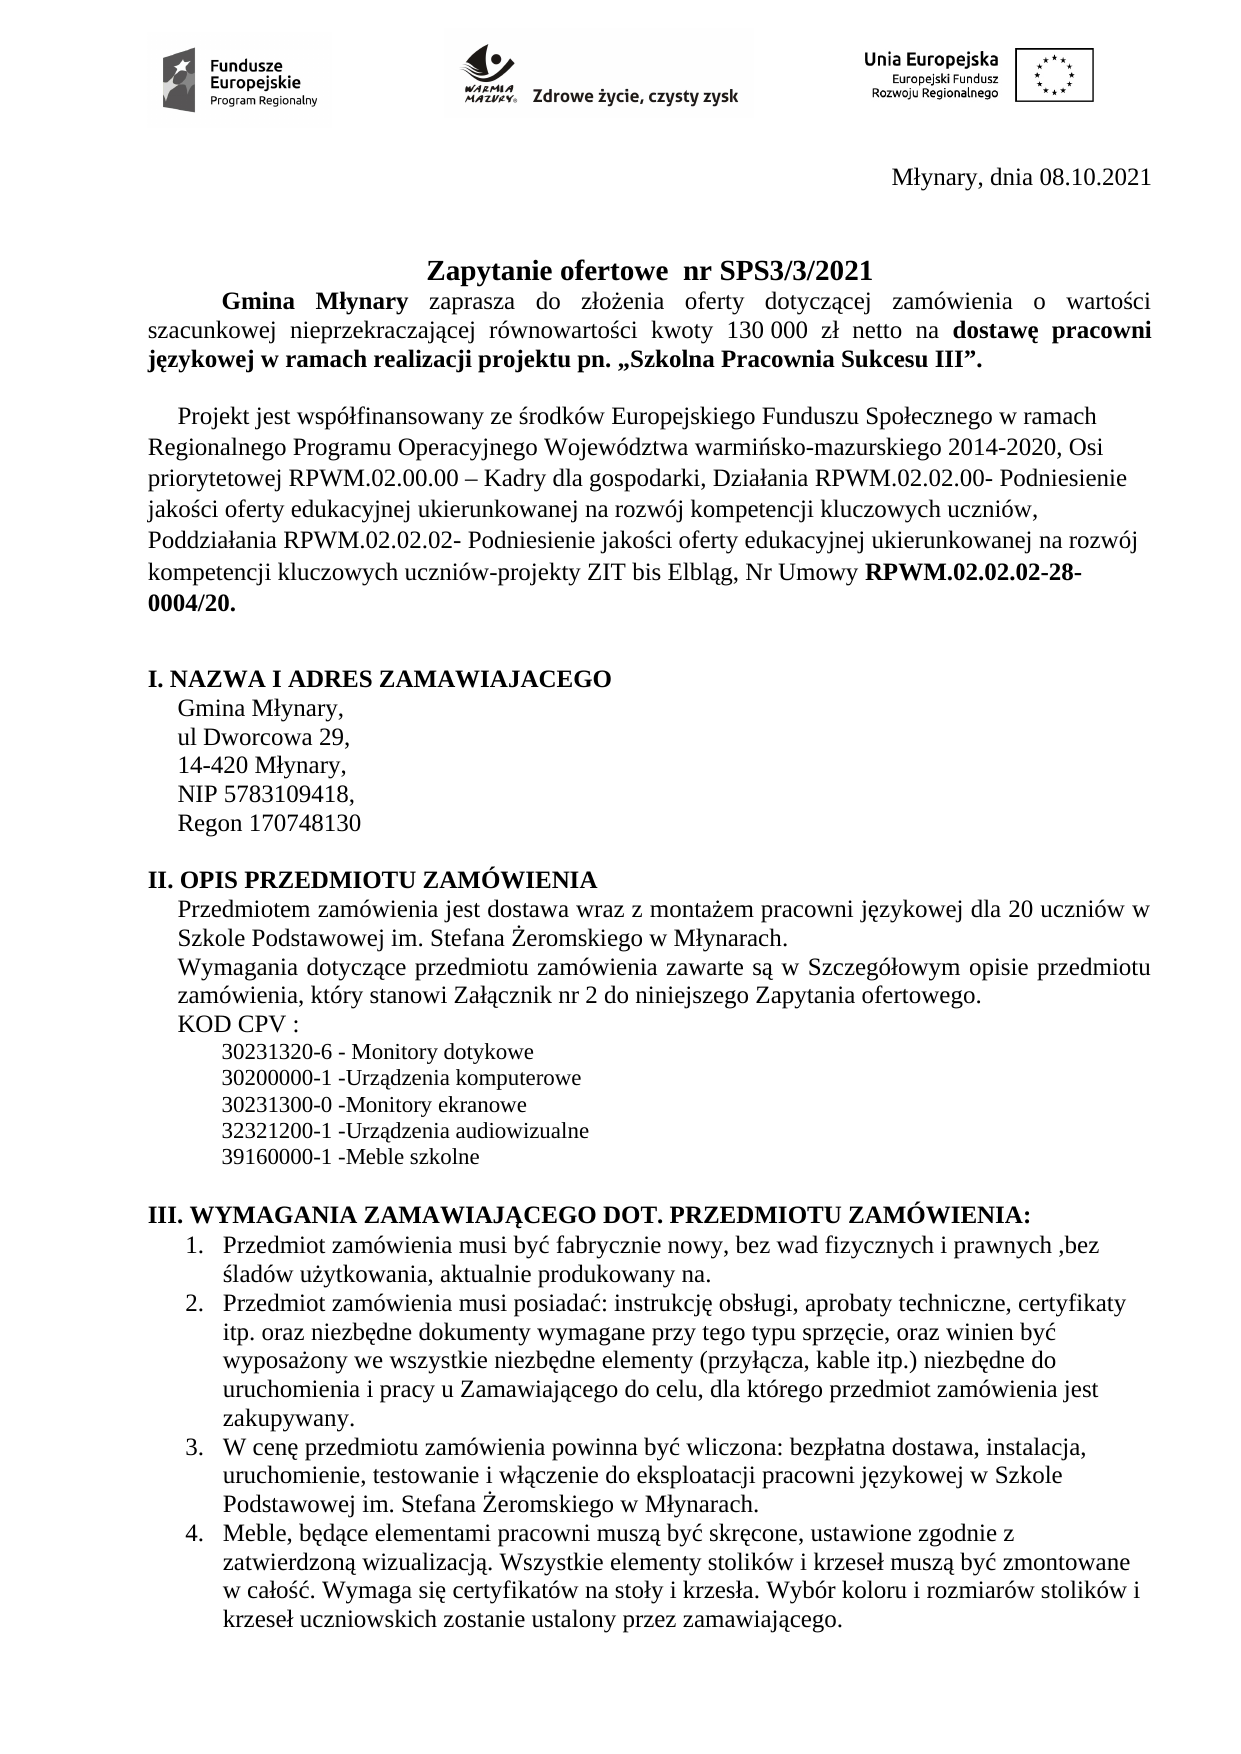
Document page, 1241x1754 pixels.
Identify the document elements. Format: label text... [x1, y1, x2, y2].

text KOD CPV : [177, 1009, 1152, 1038]
text Wymagania dotyczące przedmiotu zamówienia zawarte są w Szczegółowym opisie przedmiotu zamówienia, który stanowi Załącznik nr 2 do niniejszego Zapytania ofertowego. [177, 952, 1152, 1009]
text Zapytanie ofertowe nr SPS3/3/2021 [148, 253, 1152, 286]
text 30231300-0 -Monitory ekranowe [221, 1091, 1152, 1117]
list Meble, będące elementami pracowni muszą być skręcone, ustawione zgodnie z zatwierdzoną wizualizacją. Wszystkie elementy stolików i krzeseł muszą być zmontowane w całość. Wymaga się certyfikatów na stoły i krzesła. Wybór koloru i rozmiarów stolików i krzeseł uczniowskich zostanie ustalony przez zamawiającego. [185, 1518, 1152, 1633]
text Młynary, dnia 08.10.2021 [148, 162, 1152, 191]
text Projekt jest współfinansowany ze środków Europejskiego Funduszu Społecznego w ramach Regionalnego Programu Operacyjnego Województwa warmińsko-mazurskiego 2014-2020, Osi priorytetowej RPWM.02.00.00 – Kadry dla gospodarki, Działania RPWM.02.02.00- Podniesienie jakości oferty edukacyjnej ukierunkowanej na rozwój kompetencji kluczowych uczniów, Poddziałania RPWM.02.02.02- Podniesienie jakości oferty edukacyjnej ukierunkowanej na rozwój kompetencji kluczowych uczniów-projekty ZIT bis Elbląg, Nr Umowy RPWM.02.02.02-28-0004/20. [148, 401, 1152, 616]
text 30200000-1 -Urządzenia komputerowe [221, 1064, 1152, 1091]
list Przedmiot zamówienia musi być fabrycznie nowy, bez wad fizycznych i prawnych ,bez śladów użytkowania, aktualnie produkowany na. [185, 1230, 1152, 1288]
text NIP 5783109418, [177, 779, 1152, 808]
picture [443, 28, 754, 118]
text I. NAZWA I ADRES ZAMAWIAJACEGO [148, 664, 1152, 693]
text 39160000-1 -Meble szkolne [221, 1143, 1152, 1170]
text Gmina Młynary, [177, 693, 1152, 722]
picture [147, 32, 333, 128]
text II. OPIS PRZEDMIOTU ZAMÓWIENIA [148, 865, 1152, 894]
text Regon 170748130 [177, 808, 1152, 837]
list W cenę przedmiotu zamówienia powinna być wliczona: bezpłatna dostawa, instalacja, uruchomienie, testowanie i włączenie do eksploatacji pracowni językowej w Szkole Podstawowej im. Stefana Żeromskiego w Młynarach. [185, 1432, 1152, 1518]
text Przedmiotem zamówienia jest dostawa wraz z montażem pracowni językowej dla 20 uczniów w Szkole Podstawowej im. Stefana Żeromskiego w Młynarach. [177, 894, 1152, 952]
text 30231320-6 - Monitory dotykowe [221, 1038, 1152, 1064]
list Przedmiot zamówienia musi posiadać: instrukcję obsługi, aprobaty techniczne, certyfikaty itp. oraz niezbędne dokumenty wymagane przy tego typu sprzęcie, oraz winien być wyposażony we wszystkie niezbędne elementy (przyłącza, kable itp.) niezbędne do uruchomienia i pracy u Zamawiającego do celu, dla którego przedmiot zamówienia jest zakupywany. [185, 1288, 1152, 1432]
picture [847, 30, 1112, 119]
text 32321200-1 -Urządzenia audiowizualne [221, 1117, 1152, 1143]
text Gmina Młynary zaprasza do złożenia oferty dotyczącej zamówienia o wartości szacunkowej nieprzekraczającej równowartości kwoty 130 000 zł netto na dostawę pracowni językowej w ramach realizacji projektu pn. „Szkolna Pracownia Sukcesu III”. [148, 286, 1152, 373]
text 14-420 Młynary, [177, 750, 1152, 779]
text III. WYMAGANIA ZAMAWIAJĄCEGO DOT. PRZEDMIOTU ZAMÓWIENIA: [148, 1200, 1152, 1229]
text ul Dworcowa 29, [177, 722, 1152, 750]
